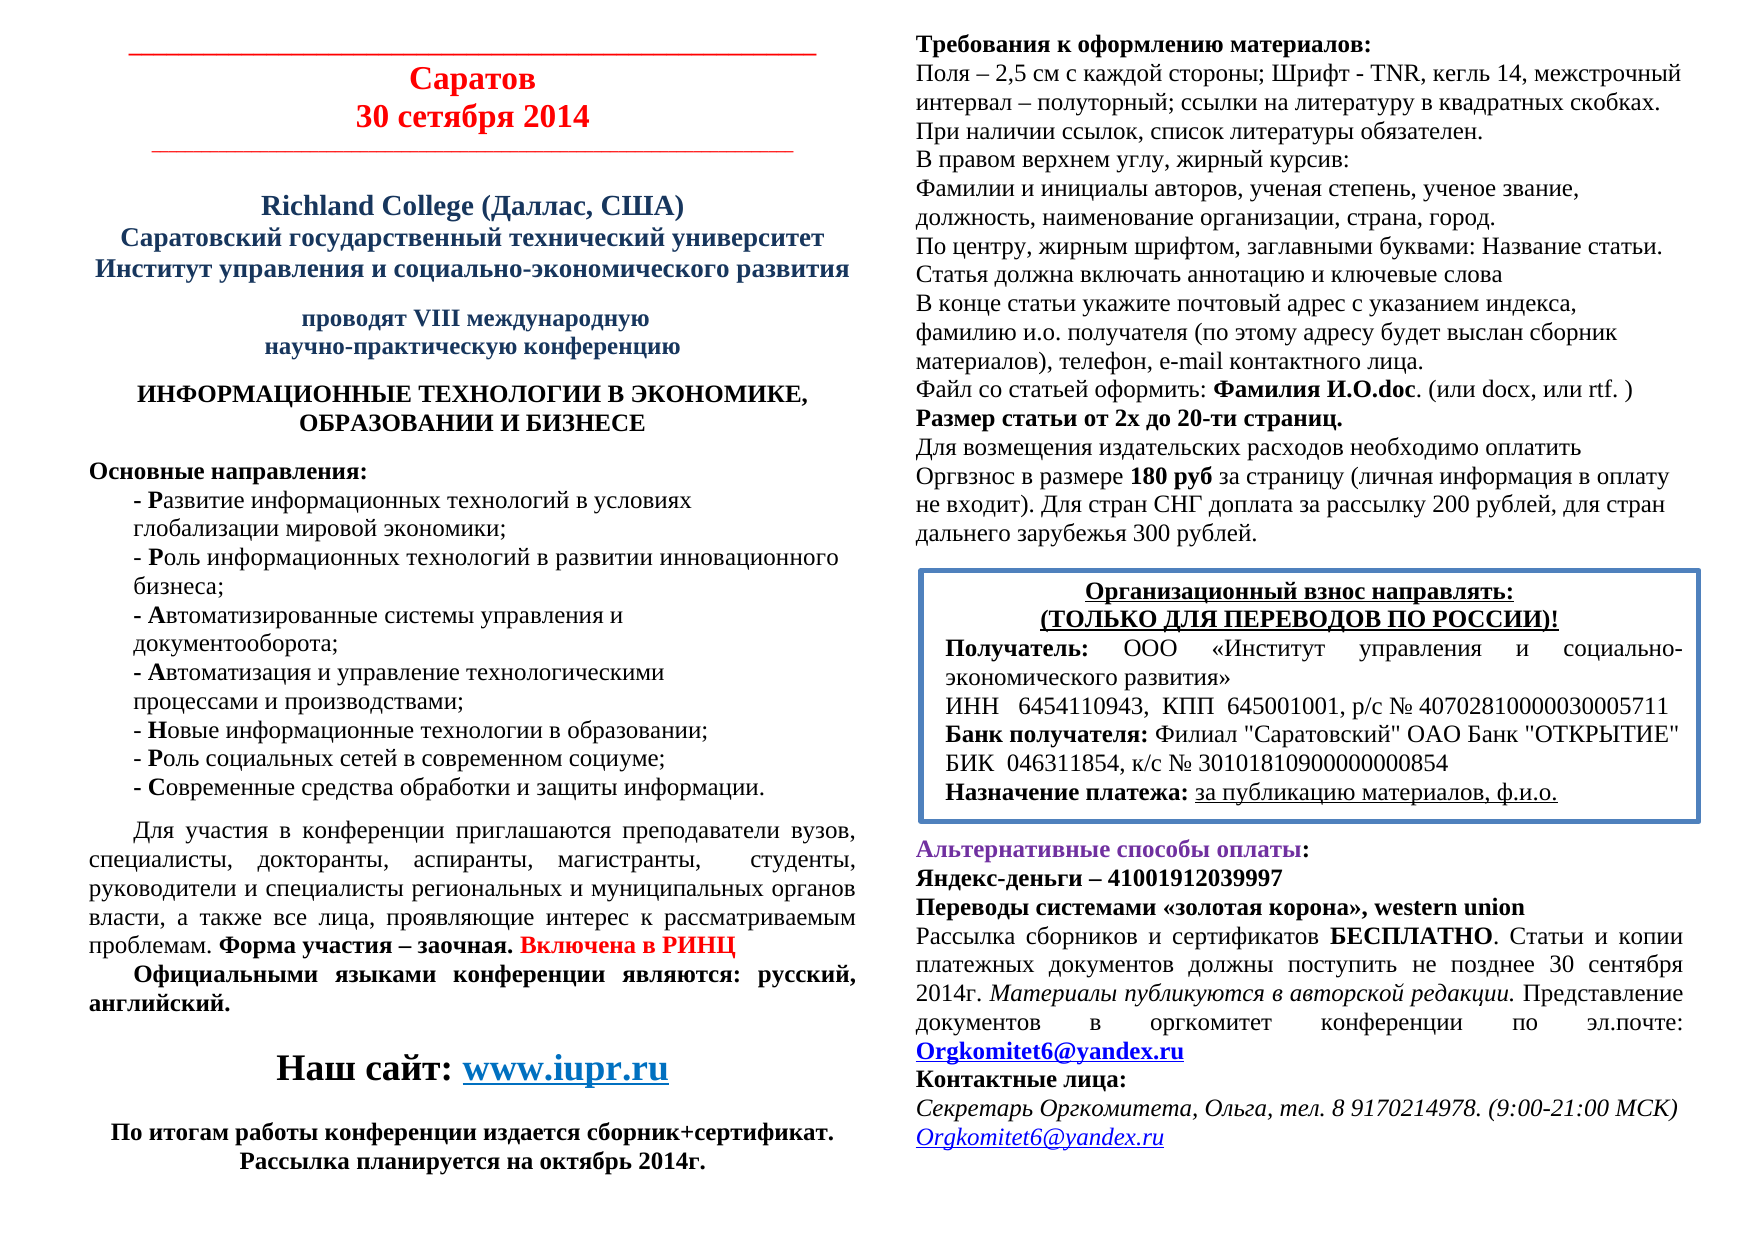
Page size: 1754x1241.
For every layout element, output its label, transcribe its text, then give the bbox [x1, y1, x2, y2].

text ИНФОРМАЦИОННЫЕ ТЕХНОЛОГИИ В ЭКОНОМИКЕ, ОБРАЗОВАНИИ И БИЗНЕСЕ [89, 379, 856, 437]
text - Автоматизированные системы управления и документооборота; [133, 600, 783, 657]
text БИК 046311854, к/с № 30101810900000000854 [945, 748, 1683, 777]
text Файл со статьей оформить: Фамилия И.О.doc. (или docx, или rtf. ) [916, 374, 1683, 403]
text Поля – с каждой стороны; Шрифт - TNR, кегль 14, межстрочный интервал – полуторный; ссылки на литературу в квадратных скобках. При наличии ссылок, список литературы обязателен. [916, 58, 1683, 144]
text Контактные лица: [916, 1064, 1683, 1093]
text Альтернативные способы оплаты: [916, 834, 1683, 863]
text Статья должна включать аннотацию и ключевые слова [916, 259, 1683, 288]
text Институт управления и социально-экономического развития [89, 252, 856, 283]
text Переводы системами «золотая корона», western union [916, 892, 1683, 921]
text Организационный взнос направлять: [924, 576, 1683, 604]
text _______________________________________________________ [89, 29, 856, 58]
text (ТОЛЬКО ДЛЯ ПЕРЕВОДОВ ПО РОССИИ)! [924, 604, 1683, 633]
text Официальными языками конференции являются: русский, английский. [89, 959, 856, 1017]
text Наш сайт: www.iupr.ru [89, 1045, 856, 1088]
text Секретарь Оргкомитета, Ольга, тел. 8 9170214978. (9:00-21:00 МСК) [916, 1093, 1683, 1122]
text Яндекс-деньги – 41001912039997 [916, 863, 1683, 892]
text - Новые информационные технологии в образовании; [133, 715, 783, 743]
text Назначение платежа: за публикацию материалов, ф.и.о. [945, 777, 1683, 806]
text - Роль информационных технологий в развитии инновационного бизнеса; [133, 542, 856, 600]
text Для возмещения издательских расходов необходимо оплатить Оргвзнос в размере 180 руб за страницу (личная информация в оплату не входит). Для стран СНГ доплата за рассылку 200 рублей, для стран дальнего зарубежья 300 рублей. [916, 432, 1683, 547]
text Саратов [89, 58, 856, 97]
text 30 сетября 2014 [89, 97, 856, 135]
text Банк получателя: Филиал "Саратовский" ОАО Банк "ОТКРЫТИЕ" [945, 719, 1683, 748]
text - Автоматизация и управление технологическими процессами и производствами; [133, 657, 783, 715]
text По центру, жирным шрифтом, заглавными буквами: Название статьи. [916, 231, 1683, 259]
text Фамилии и инициалы авторов, ученая степень, ученое звание, должность, наименование организации, страна, город. [916, 173, 1683, 231]
text Рассылка сборников и сертификатов БЕСПЛАТНО. Статьи и копии платежных документов должны поступить не позднее 30 сентября 2014г. Материалы публикуются в авторской редакции. Представление документов в оргкомитет конференции по эл.почте: Orgkomitet6@yandex.ru [916, 921, 1683, 1064]
text Richland College (Даллас, США) [89, 188, 856, 221]
text Требования к оформлению материалов: [916, 29, 1683, 58]
text ИНН 6454110943, КПП 645001001, р/с № 40702810000030005711 [945, 691, 1683, 719]
text Orgkomitet6@yandex.ru [916, 1122, 1683, 1151]
text В конце статьи укажите почтовый адрес с указанием индекса, фамилию и.о. получателя (по этому адресу будет выслан сборник материалов), телефон, e-mail контактного лица. [916, 288, 1683, 374]
text Размер статьи от 2х до 20-ти страниц. [916, 403, 1683, 432]
text _____________________________________________________________________________ [89, 135, 856, 154]
text - Роль социальных сетей в современном социуме; [133, 743, 783, 772]
text - Развитие информационных технологий в условиях глобализации мировой экономики; [133, 485, 783, 542]
text научно-практическую конференцию [89, 331, 856, 360]
text Основные направления: [89, 456, 856, 485]
text Саратовский государственный технический университет [89, 221, 856, 252]
text - Современные средства обработки и защиты информации. [133, 772, 783, 801]
text По итогам работы конференции издается сборник+сертификат. Рассылка планируется на октябрь 2014г. [89, 1117, 856, 1175]
text Получатель: ООО «Институт управления и социально-экономического развития» [945, 633, 1683, 691]
text Для участия в конференции приглашаются преподаватели вузов, специалисты, докторанты, аспиранты, магистранты, студенты, руководители и специалисты региональных и муниципальных органов власти, а также все лица, проявляющие интерес к рассматриваемым проблемам. Форма участия – заочная. Включена в РИНЦ [89, 815, 856, 959]
text проводят VIII международную [89, 303, 856, 331]
text В правом верхнем углу, жирный курсив: [916, 144, 1683, 173]
